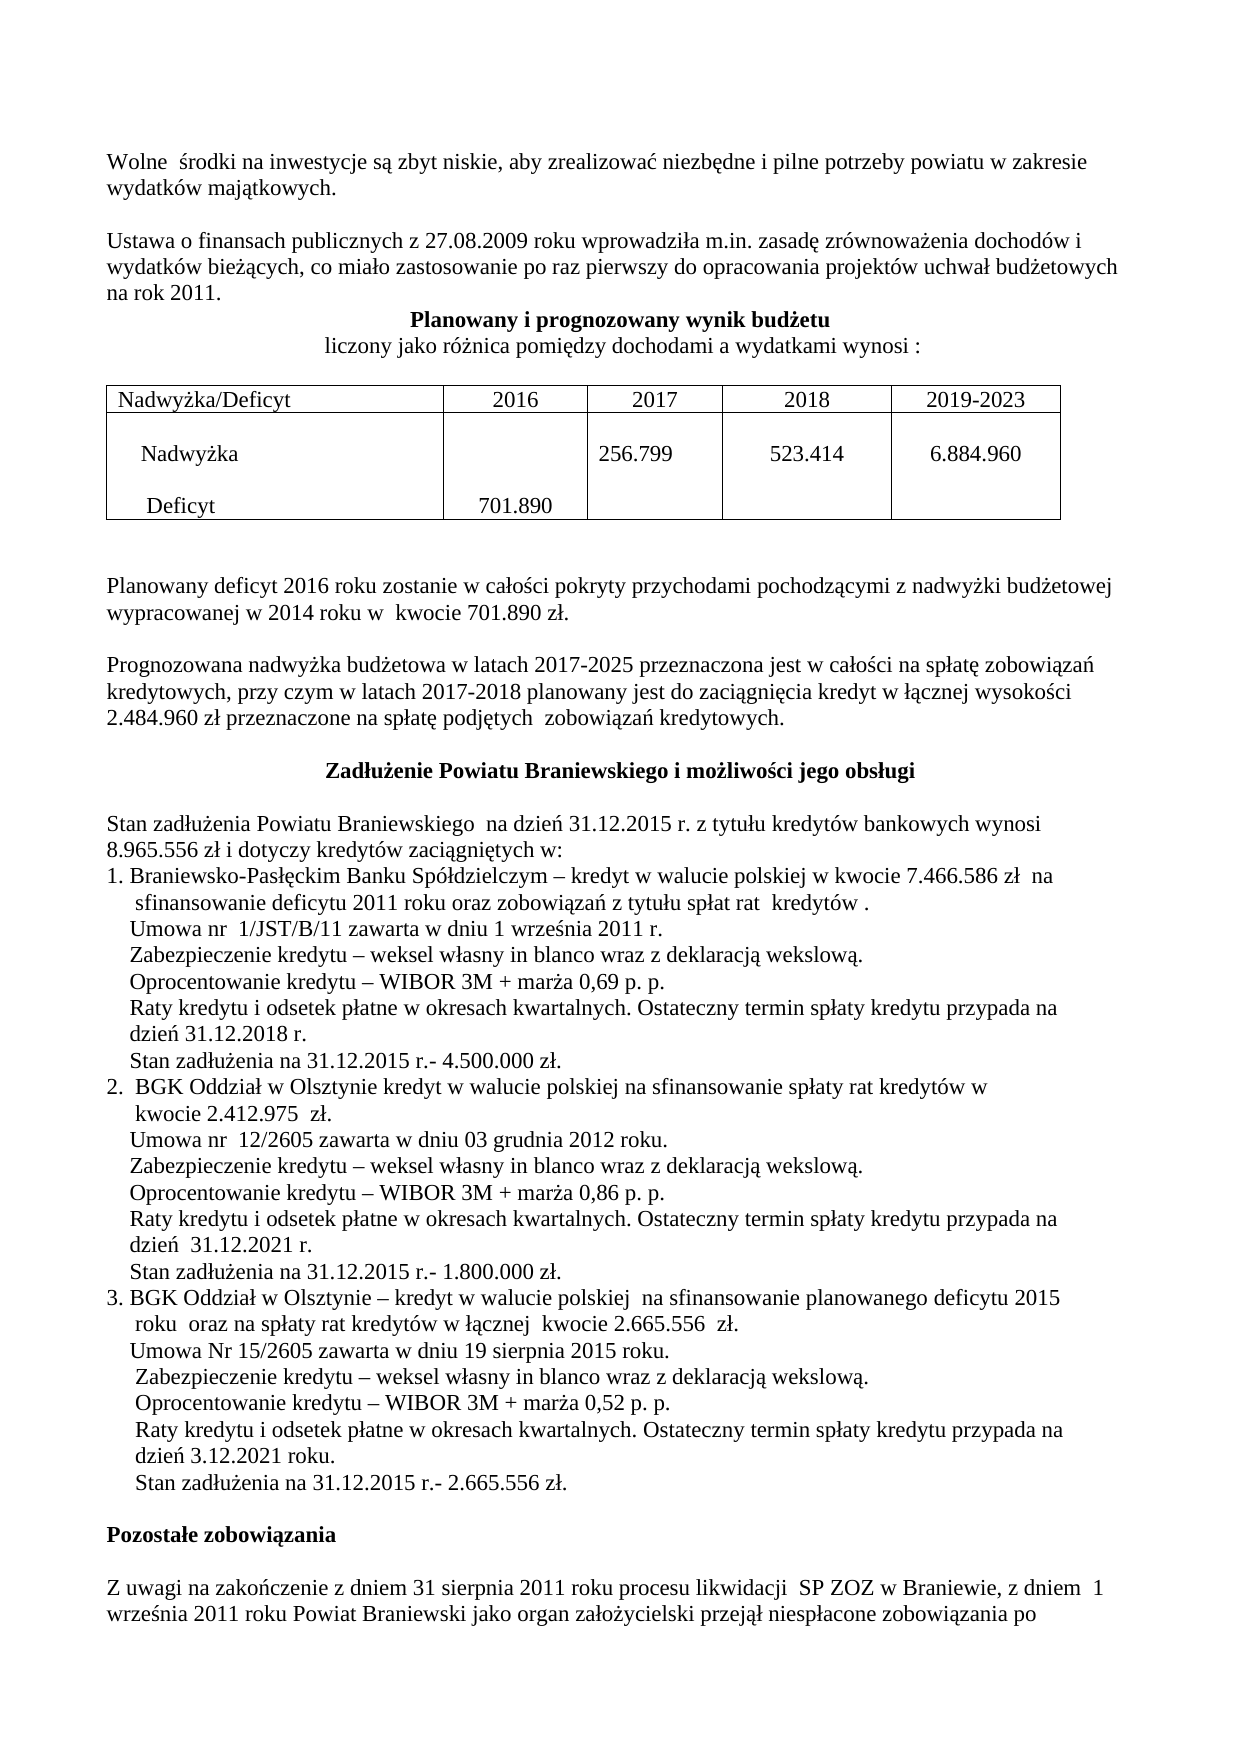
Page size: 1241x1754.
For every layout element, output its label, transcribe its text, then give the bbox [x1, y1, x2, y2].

text Oprocentowanie kredytu – WIBOR 3M + marża 0,52 p. p. [106, 1389, 1134, 1416]
table_cell Nadwyżka Deficyt [107, 413, 443, 519]
text roku oraz na spłaty rat kredytów w łącznej kwocie 2.665.556 zł. [106, 1310, 1134, 1337]
table_header 2016 [444, 386, 587, 412]
text Zadłużenie Powiatu Braniewskiego i możliwości jego obsługi [106, 757, 1134, 783]
text Prognozowana nadwyżka budżetowa w latach 2017-2025 przeznaczona jest w całości na spłatę zobowiązań kredytowych, przy czym w latach 2017-2018 planowany jest do zaciągnięcia kredyt w łącznej wysokości 2.484.960 zł przeznaczone na spłatę podjętych zobowiązań kredytowych. [106, 652, 1134, 731]
text Zabezpieczenie kredytu – weksel własny in blanco wraz z deklaracją wekslową. [106, 1363, 1134, 1389]
text Planowany i prognozowany wynik budżetu [106, 306, 1134, 332]
text dzień 31.12.2018 r. [106, 1021, 1134, 1047]
table_cell 256.799 [588, 413, 722, 519]
text Pozostałe zobowiązania [106, 1521, 1134, 1548]
text Umowa nr 12/2605 zawarta w dniu 03 grudnia 2012 roku. [106, 1126, 1134, 1152]
text Wolne środki na inwestycje są zbyt niskie, aby zrealizować niezbędne i pilne potrzeby powiatu w zakresie wydatków majątkowych. [106, 148, 1134, 200]
text Zabezpieczenie kredytu – weksel własny in blanco wraz z deklaracją wekslową. [106, 1152, 1134, 1179]
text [106, 1574, 1134, 1627]
text sfinansowanie deficytu 2011 roku oraz zobowiązań z tytułu spłat rat kredytów . [106, 889, 1134, 915]
table_header 2018 [723, 386, 891, 412]
text 2. BGK Oddział w Olsztynie kredyt w walucie polskiej na sfinansowanie spłaty rat kredytów w [106, 1073, 1134, 1099]
text 3. BGK Oddział w Olsztynie – kredyt w walucie polskiej na sfinansowanie planowanego deficytu 2015 [106, 1284, 1134, 1310]
table_header Nadwyżka/Deficyt [107, 386, 443, 412]
table_header 2017 [588, 386, 722, 412]
text liczony jako różnica pomiędzy dochodami a wydatkami wynosi : [106, 332, 1134, 358]
text Stan zadłużenia na 31.12.2015 r.- 2.665.556 zł. [106, 1468, 1134, 1495]
text Stan zadłużenia na 31.12.2015 r.- 1.800.000 zł. [106, 1258, 1134, 1284]
table_cell 523.414 [723, 413, 891, 519]
text Stan zadłużenia Powiatu Braniewskiego na dzień 31.12.2015 r. z tytułu kredytów bankowych wynosi 8.965.556 zł i dotyczy kredytów zaciągniętych w: [106, 810, 1134, 862]
text Zabezpieczenie kredytu – weksel własny in blanco wraz z deklaracją wekslową. [106, 941, 1134, 968]
text kwocie 2.412.975 zł. [106, 1099, 1134, 1126]
text Ustawa o finansach publicznych z 27.08.2009 roku wprowadziła m.in. zasadę zrównoważenia dochodów i wydatków bieżących, co miało zastosowanie po raz pierwszy do opracowania projektów uchwał budżetowych na rok 2011. [106, 227, 1134, 306]
text dzień 3.12.2021 roku. [106, 1442, 1134, 1468]
text Raty kredytu i odsetek płatne w okresach kwartalnych. Ostateczny termin spłaty kredytu przypada na [106, 1416, 1134, 1442]
text Oprocentowanie kredytu – WIBOR 3M + marża 0,86 p. p. [106, 1179, 1134, 1205]
text Planowany deficyt 2016 roku zostanie w całości pokryty przychodami pochodzącymi z nadwyżki budżetowej wypracowanej w 2014 roku w kwocie 701.890 zł. [106, 572, 1134, 625]
table_cell 701.890 [444, 413, 587, 519]
text Raty kredytu i odsetek płatne w okresach kwartalnych. Ostateczny termin spłaty kredytu przypada na [106, 994, 1134, 1021]
text Umowa Nr 15/2605 zawarta w dniu 19 sierpnia 2015 roku. [106, 1337, 1134, 1363]
text Umowa nr 1/JST/B/11 zawarta w dniu 1 września 2011 r. [106, 915, 1134, 941]
text dzień 31.12.2021 r. [106, 1231, 1134, 1258]
table_cell 6.884.960 [892, 413, 1060, 519]
table_header 2019-2023 [892, 386, 1060, 412]
text Oprocentowanie kredytu – WIBOR 3M + marża 0,69 p. p. [106, 968, 1134, 994]
text Stan zadłużenia na 31.12.2015 r.- 4.500.000 zł. [106, 1047, 1134, 1073]
text Raty kredytu i odsetek płatne w okresach kwartalnych. Ostateczny termin spłaty kredytu przypada na [106, 1205, 1134, 1231]
text 1. Braniewsko-Pasłęckim Banku Spółdzielczym – kredyt w walucie polskiej w kwocie 7.466.586 zł na [106, 862, 1134, 889]
